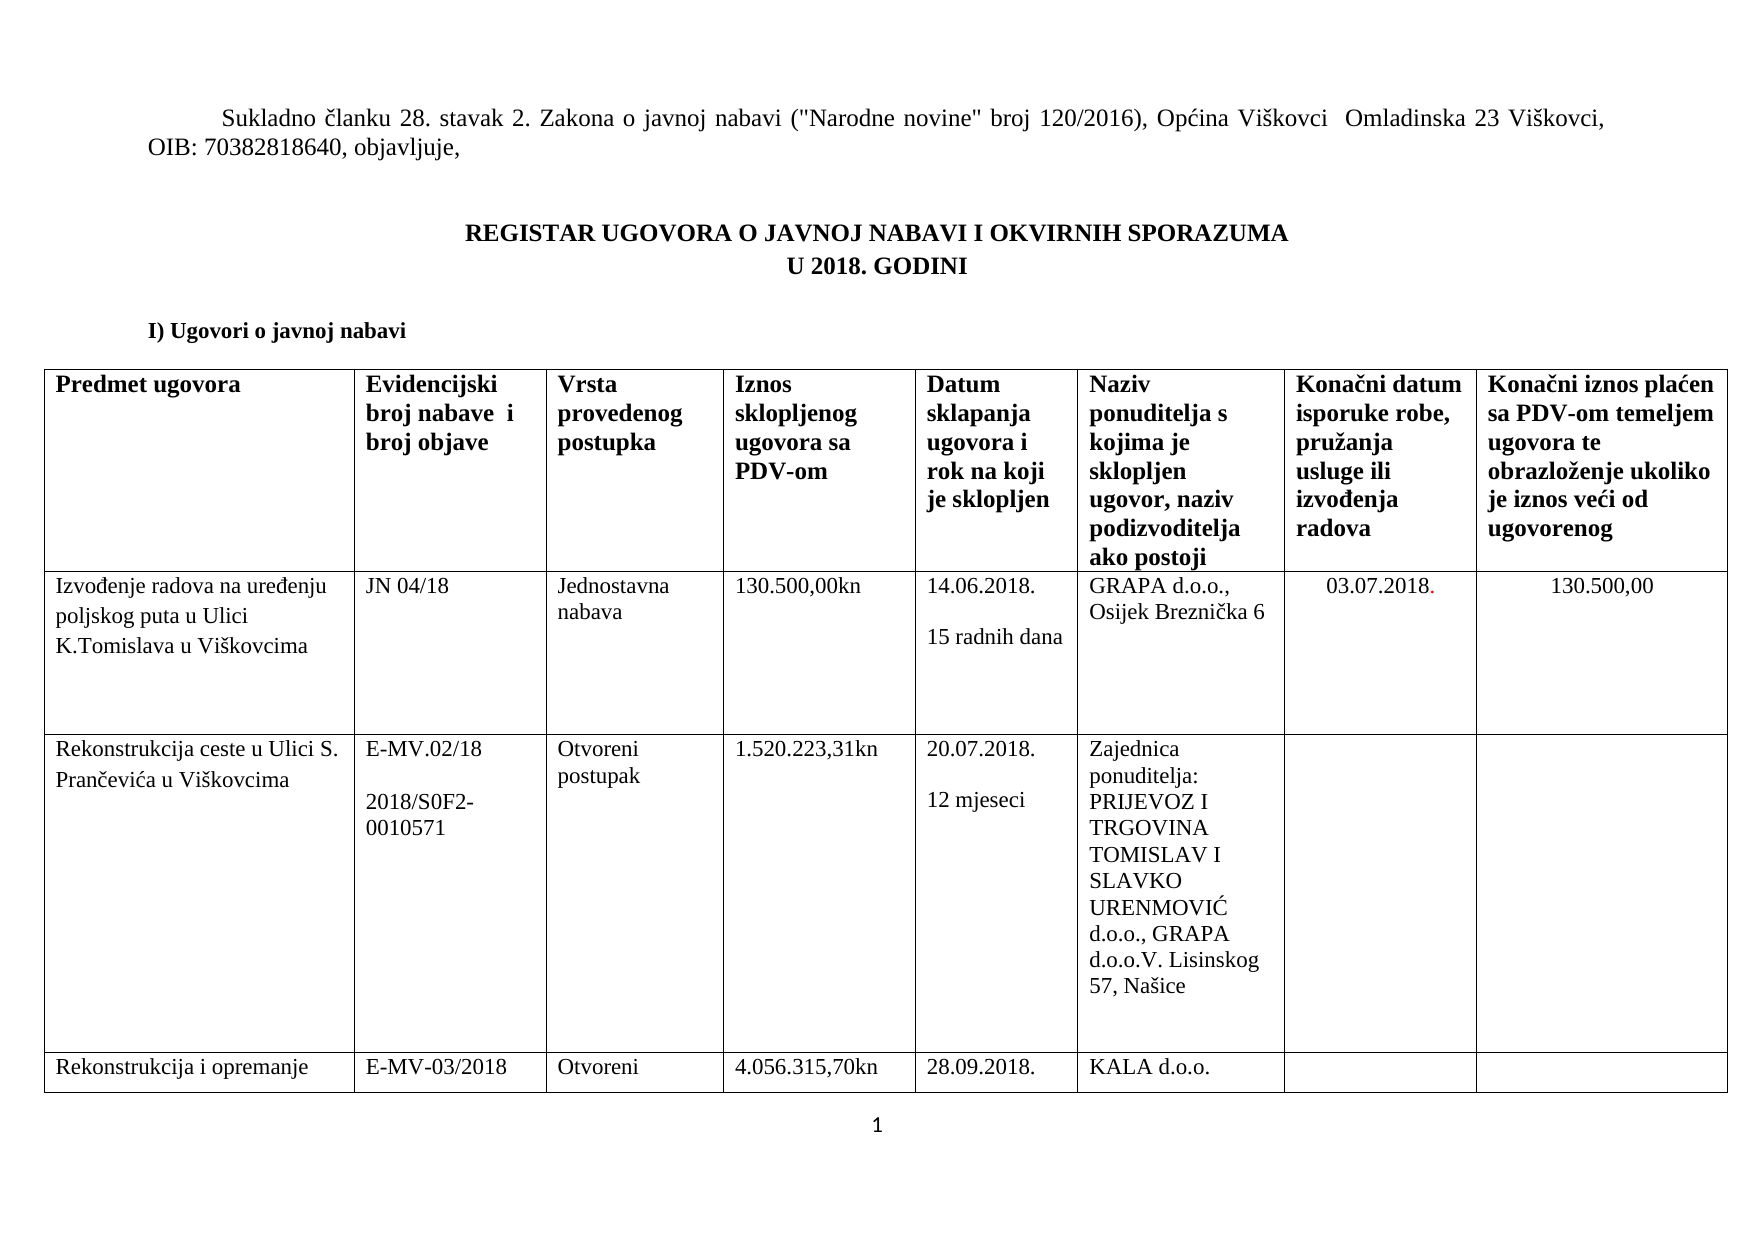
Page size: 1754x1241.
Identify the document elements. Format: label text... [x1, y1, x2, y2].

table_header Konačni iznos plaćen sa PDV-om temeljem ugovora te obrazloženje ukoliko je iznos veći od ugovorenog [1477, 370, 1727, 571]
table_cell Otvoreni postupak [547, 1053, 723, 1092]
text I) Ugovori o javnoj nabavi [148, 317, 1606, 344]
table_cell [1285, 735, 1476, 1052]
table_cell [916, 1053, 1077, 1092]
table_cell 1.520.223,31kn [724, 735, 915, 1052]
table_cell 130.500,00kn [724, 572, 915, 734]
text Sukladno članku 28. stavak 2. Zakona o javnoj nabavi ("Narodne novine" broj 120/2016), Općina Viškovci Omladinska 23 Viškovci, OIB: 70382818640, objavljuje, [148, 103, 1606, 161]
table_cell JN 04/18 [355, 572, 546, 734]
table_cell Izvođenje radova na uređenju poljskog puta u Ulici K.Tomislava u Viškovcima [45, 572, 354, 734]
table_cell 130.500,00 [1477, 572, 1727, 734]
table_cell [45, 1053, 354, 1092]
table_header Naziv ponuditelja s kojima je sklopljen ugovor, naziv podizvoditelja ako postoji [1078, 370, 1284, 571]
table_cell 03.07.2018. [1285, 572, 1476, 734]
table_header Evidencijski broj nabave i broj objave [355, 370, 546, 571]
table_cell 14.06.2018. 15 radnih dana [916, 572, 1077, 734]
table_cell Otvoreni postupak [547, 735, 723, 1052]
table_cell GRAPA d.o.o., Osijek Breznička 6 [1078, 572, 1284, 734]
table_header Datum sklapanja ugovora i rok na koji je sklopljen [916, 370, 1077, 571]
table_cell E-MV.02/18 2018/S0F2-0010571 [355, 735, 546, 1052]
table_cell Jednostavna nabava [547, 572, 723, 734]
table_cell [1285, 1053, 1476, 1092]
table_header Predmet ugovora [45, 370, 354, 571]
table_cell 4.056.315,70kn [724, 1053, 915, 1092]
table_cell E-MV-03/2018 [355, 1053, 546, 1092]
table_header Konačni datum isporuke robe, pružanja usluge ili izvođenja radova [1285, 370, 1476, 571]
table_cell [1477, 735, 1727, 1052]
table_cell 20.07.2018. 12 mjeseci [916, 735, 1077, 1052]
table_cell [1078, 1053, 1284, 1092]
table_cell Rekonstrukcija ceste u Ulici S. Prančevića u Viškovcima [45, 735, 354, 1052]
table_header Vrsta provedenog postupka [547, 370, 723, 571]
table_cell Zajednica ponuditelja: PRIJEVOZ I TRGOVINA TOMISLAV I SLAVKO URENMOVIĆ d.o.o., GRAPA d.o.o.V. Lisinskog 57, Našice [1078, 735, 1284, 1052]
text REGISTAR UGOVORA O JAVNOJ NABAVI I OKVIRNIH SPORAZUMA [148, 218, 1606, 247]
text U 2018. GODINI [148, 251, 1606, 280]
table_cell [1477, 1053, 1727, 1092]
table_header Iznos sklopljenog ugovora sa PDV-om [724, 370, 915, 571]
